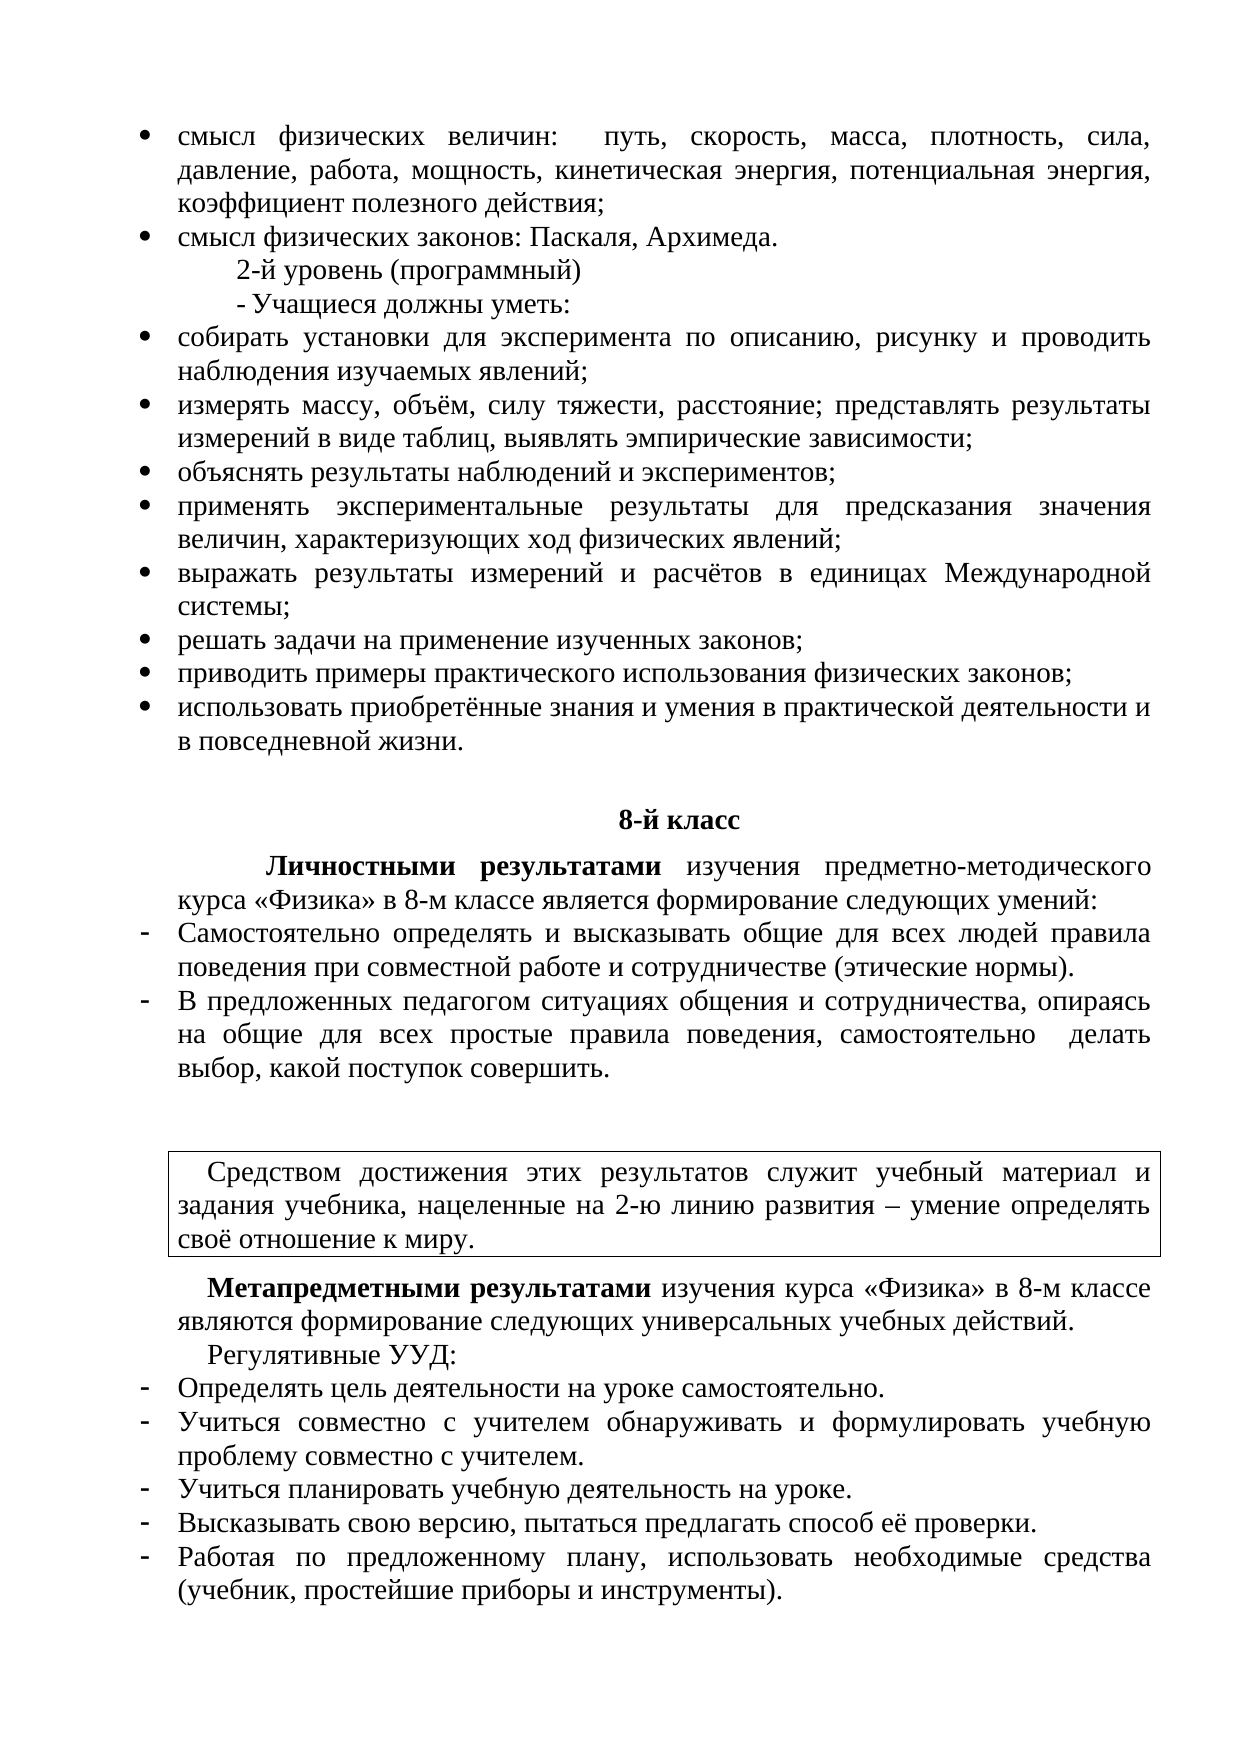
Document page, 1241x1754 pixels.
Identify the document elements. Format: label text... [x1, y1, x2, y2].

list объяснять результаты наблюдений и экспериментов; [140, 454, 1152, 488]
list смысл физических величин: путь, скорость, масса, плотность, сила, давление, работа, мощность, кинетическая энергия, потенциальная энергия, коэффициент полезного действия; [140, 118, 1152, 219]
list собирать установки для эксперимента по описанию, рисунку и проводить наблюдения изучаемых явлений; [140, 319, 1152, 387]
list измерять массу, объём, силу тяжести, расстояние; представлять результаты измерений в виде таблиц, выявлять эмпирические зависимости; [140, 387, 1152, 454]
text Средством достижения этих результатов служит учебный материал и задания учебника, нацеленные на 2-ю линию развития – умение определять своё отношение к миру. [169, 1152, 1160, 1256]
list Высказывать свою версию, пытаться предлагать способ её проверки. [140, 1505, 1152, 1539]
list решать задачи на применение изученных законов; [140, 622, 1152, 656]
list смысл физических законов: Паскаля, Архимеда. [140, 219, 1152, 252]
text Личностными результатами изучения предметно-методического курса «Физика» в 8-м классе является формирование следующих умений: [177, 848, 1152, 916]
list использовать приобретённые знания и умения в практической деятельности и в повседневной жизни. [140, 689, 1152, 756]
text 2-й уровень (программный) [177, 252, 1152, 286]
list выражать результаты измерений и расчётов в единицах Международной системы; [140, 555, 1152, 622]
list приводить примеры практического использования физических законов; [140, 656, 1152, 689]
text Метапредметными результатами изучения курса «Физика» в 8-м классе являются формирование следующих универсальных учебных действий. [177, 1270, 1152, 1337]
list Самостоятельно определять и высказывать общие для всех людей правила поведения при совместной работе и сотрудничестве (этические нормы). [140, 916, 1152, 983]
text 8-й класс [177, 802, 1152, 836]
list Работая по предложенному плану, использовать необходимые средства (учебник, простейшие приборы и инструменты). [140, 1539, 1152, 1606]
list Учащиеся должны уметь: [177, 286, 1152, 319]
text Регулятивные УУД: [177, 1337, 1152, 1371]
list Учиться планировать учебную деятельность на уроке. [140, 1471, 1152, 1505]
list Определять цель деятельности на уроке самостоятельно. [140, 1371, 1152, 1404]
list Учиться совместно с учителем обнаруживать и формулировать учебную проблему совместно с учителем. [140, 1404, 1152, 1471]
list В предложенных педагогом ситуациях общения и сотрудничества, опираясь на общие для всех простые правила поведения, самостоятельно делать выбор, какой поступок совершить. [140, 983, 1152, 1083]
list применять экспериментальные результаты для предсказания значения величин, характеризующих ход физических явлений; [140, 488, 1152, 555]
